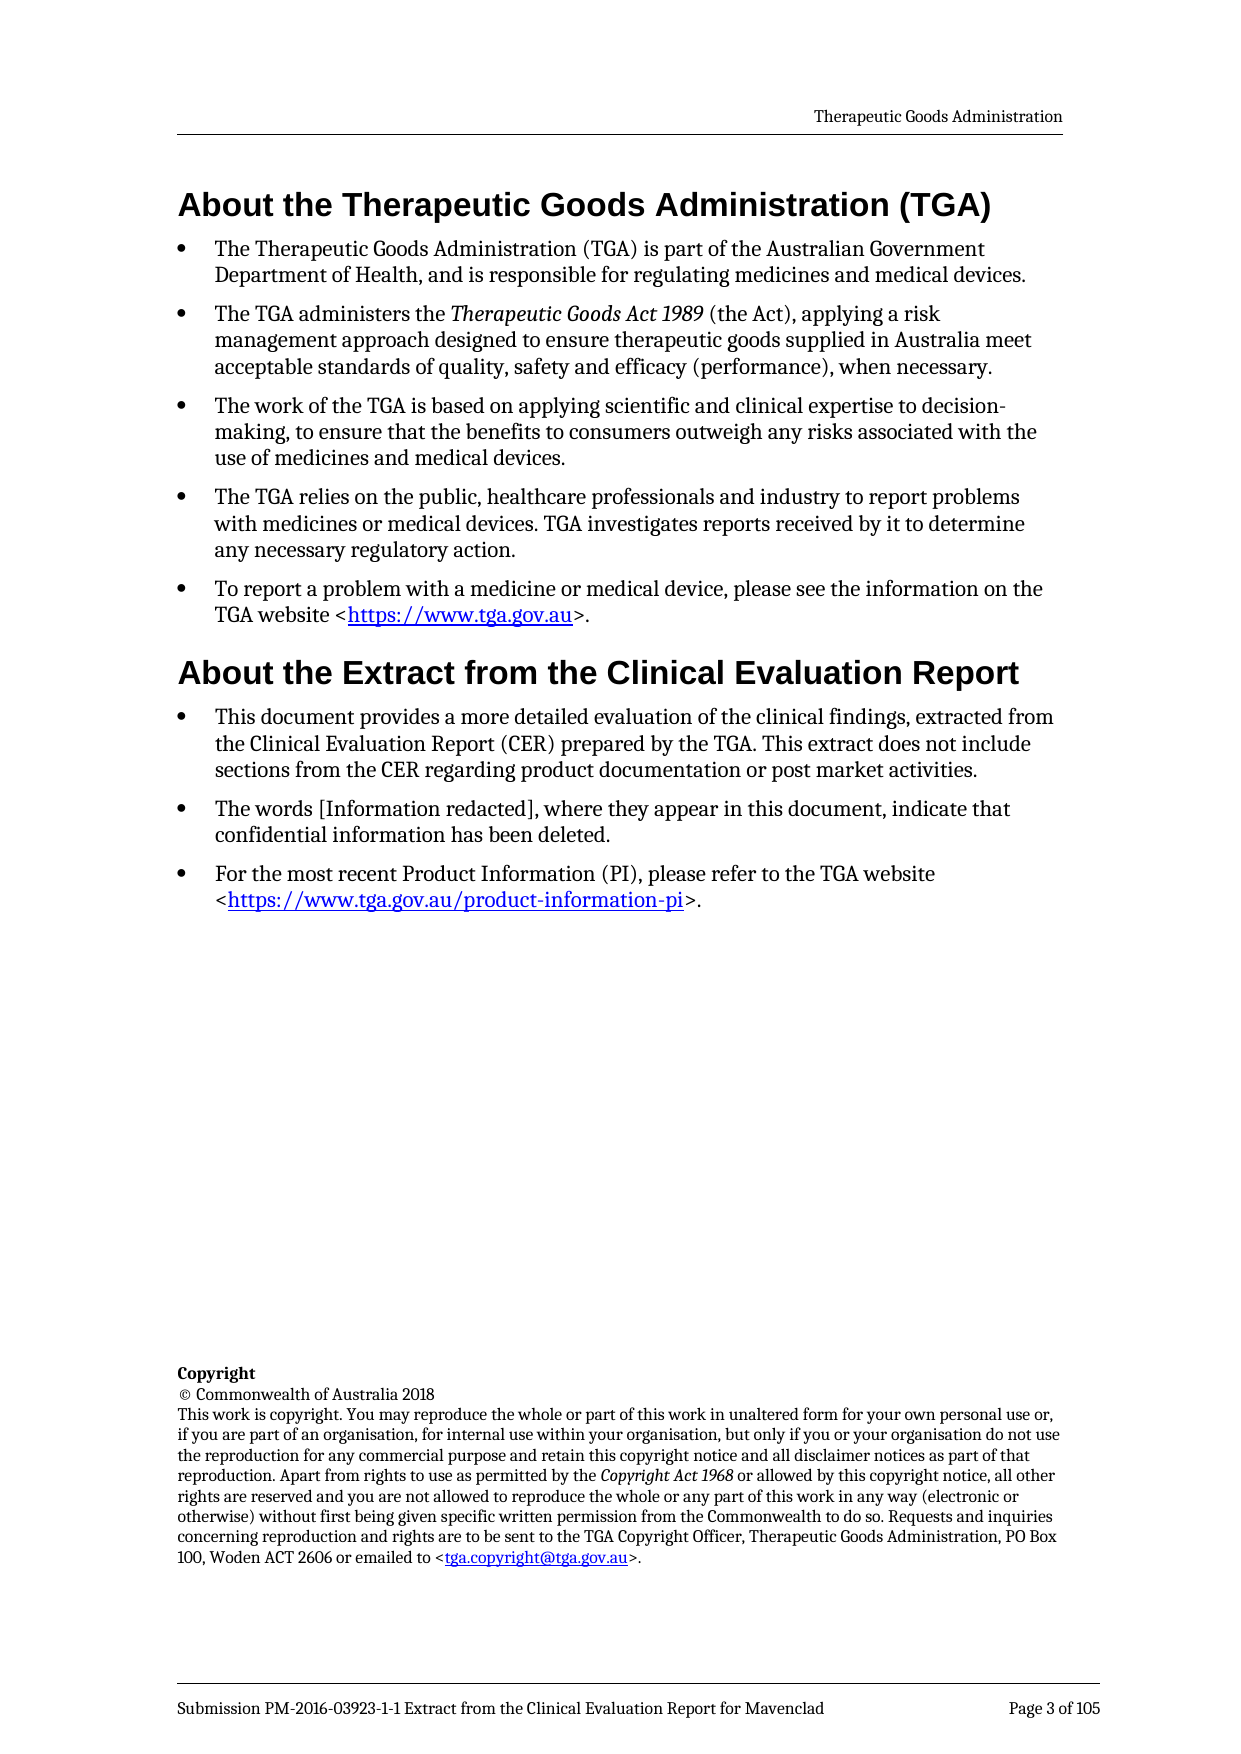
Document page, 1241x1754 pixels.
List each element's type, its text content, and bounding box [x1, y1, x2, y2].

text © Commonwealth of Australia 2018 This work is copyright. You may reproduce the whole or part of this work in unaltered form for your own personal use or, if you are part of an organisation, for internal use within your organisation, but only if you or your organisation do not use the reproduction for any commercial purpose and retain this copyright notice and all disclaimer notices as part of that reproduction. Apart from rights to use as permitted by the Copyright Act 1968 or allowed by this copyright notice, all other rights are reserved and you are not allowed to reproduce the whole or any part of this work in any way (electronic or otherwise) without first being given specific written permission from the Commonwealth to do so. Requests and inquiries concerning reproduction and rights are to be sent to the TGA Copyright Officer, Therapeutic Goods Administration, PO Box 100, Woden ACT 2606 or emailed to <tga.copyright@tga.gov.au>. [177, 1384, 1063, 1568]
list The TGA relies on the public, healthcare professionals and industry to report problems with medicines or medical devices. TGA investigates reports received by it to determine any necessary regulatory action. [177, 484, 1063, 563]
list The words [Information redacted], where they appear in this document, indicate that confidential information has been deleted. [177, 796, 1063, 848]
subtitle About the Extract from the Clinical Evaluation Report [177, 653, 1063, 692]
subtitle Copyright [177, 1364, 1063, 1384]
list This document provides a more detailed evaluation of the clinical findings, extracted from the Clinical Evaluation Report (CER) prepared by the TGA. This extract does not include sections from the CER regarding product documentation or post market activities. [177, 704, 1063, 783]
list To report a problem with a medicine or medical device, please see the information on the TGA website <https://www.tga.gov.au>. [177, 576, 1063, 628]
list For the most recent Product Information (PI), please refer to the TGA website <https://www.tga.gov.au/product-information-pi>. [177, 861, 1063, 914]
list The Therapeutic Goods Administration (TGA) is part of the Australian Government Department of Health, and is responsible for regulating medicines and medical devices. [177, 236, 1063, 288]
subtitle About the Therapeutic Goods Administration (TGA) [177, 185, 1063, 223]
list The work of the TGA is based on applying scientific and clinical expertise to decision-making, to ensure that the benefits to consumers outweigh any risks associated with the use of medicines and medical devices. [177, 392, 1063, 471]
list The TGA administers the Therapeutic Goods Act 1989 (the Act), applying a risk management approach designed to ensure therapeutic goods supplied in Australia meet acceptable standards of quality, safety and efficacy (performance), when necessary. [177, 301, 1063, 380]
